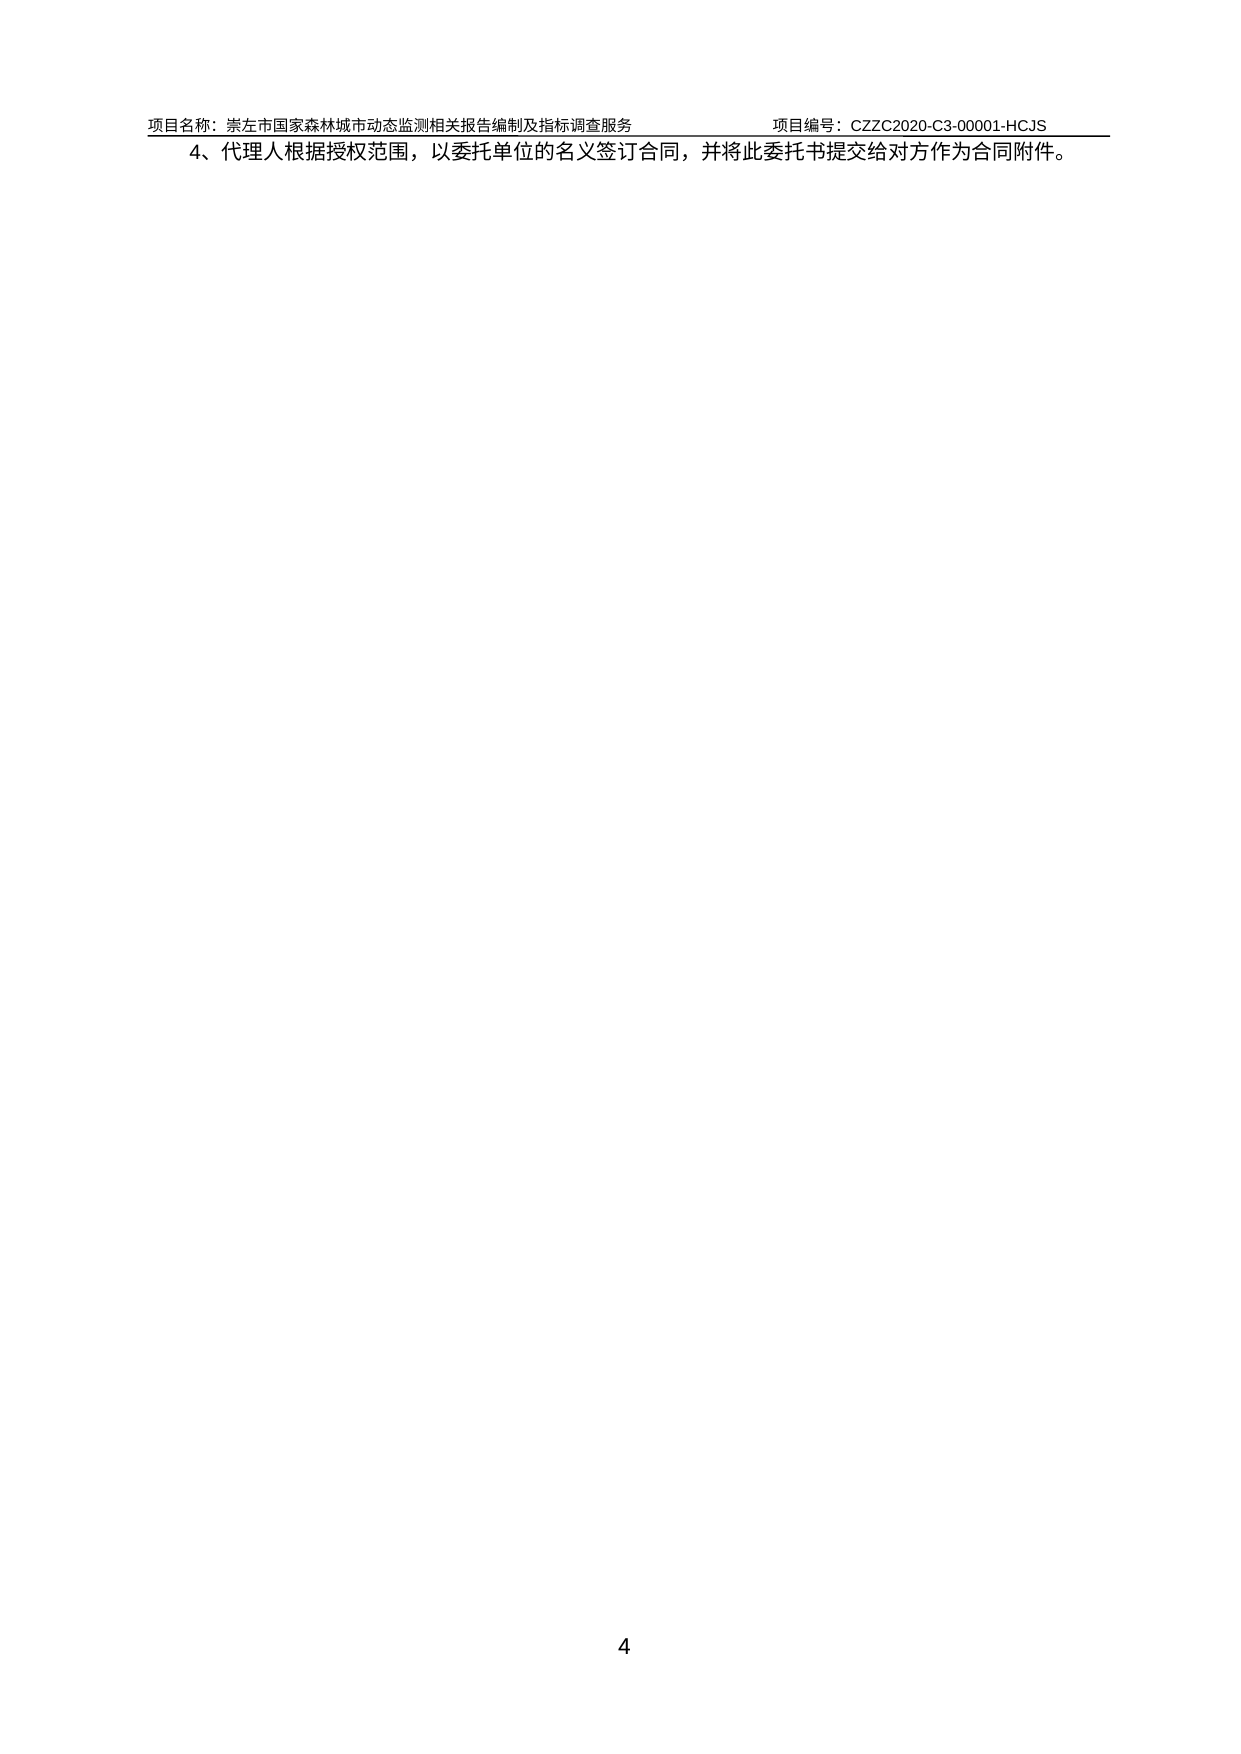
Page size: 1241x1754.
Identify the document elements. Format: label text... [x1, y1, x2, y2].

text 4、代理人根据授权范围，以委托单位的名义签订合同，并将此委托书提交给对方作为合同附件。 [189, 135, 1146, 166]
